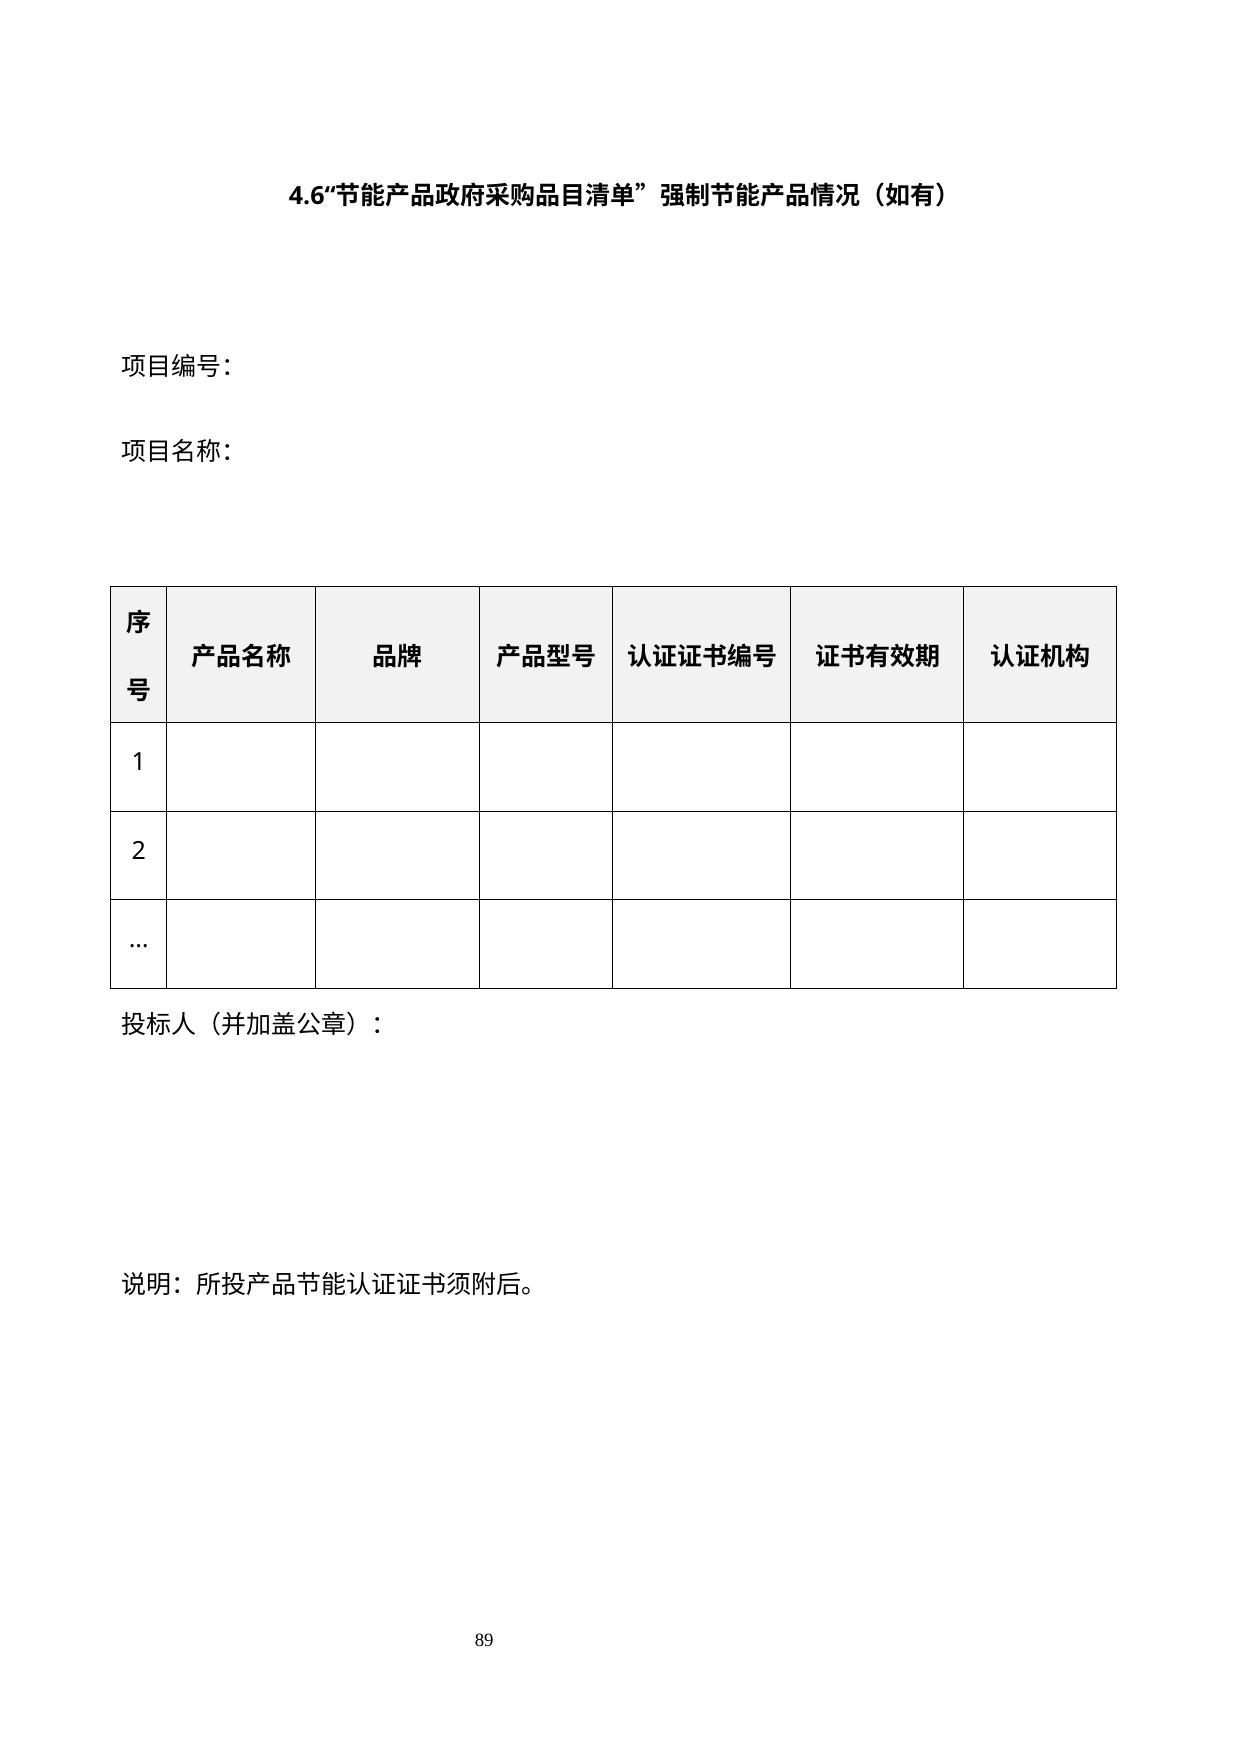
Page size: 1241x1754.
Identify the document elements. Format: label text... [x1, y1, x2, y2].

table_cell 1 [111, 723, 166, 811]
table_cell [480, 900, 612, 988]
table_cell [791, 723, 963, 811]
table_cell [613, 812, 790, 899]
table_header 序号 [111, 587, 166, 722]
table_header 认证证书编号 [613, 587, 790, 722]
table_cell 2 [111, 812, 166, 899]
table_header 品牌 [316, 587, 479, 722]
table_cell [613, 900, 790, 988]
text 投标人（并加盖公章）： [122, 989, 1128, 1057]
text 4.6“节能产品政府采购品目清单”强制节能产品情况（如有） [122, 160, 1128, 228]
table_header 产品名称 [167, 587, 315, 722]
table_cell [316, 723, 479, 811]
table_cell [964, 900, 1116, 988]
table_cell [964, 812, 1116, 899]
table_header 认证机构 [964, 587, 1116, 722]
table_cell [316, 900, 479, 988]
table_cell … [111, 900, 166, 988]
table_cell [167, 900, 315, 988]
table_cell [791, 900, 963, 988]
table_header 证书有效期 [791, 587, 963, 722]
table_cell [613, 723, 790, 811]
table_cell [791, 812, 963, 899]
table_cell [480, 723, 612, 811]
table_cell [964, 723, 1116, 811]
table_cell [480, 812, 612, 899]
table_cell [167, 723, 315, 811]
text 项目名称： [122, 416, 1128, 483]
text 项目编号： [122, 330, 1128, 398]
table_header 产品型号 [480, 587, 612, 722]
table_cell [167, 812, 315, 899]
text 说明：所投产品节能认证证书须附后。 [122, 1249, 1128, 1316]
table_cell [316, 812, 479, 899]
